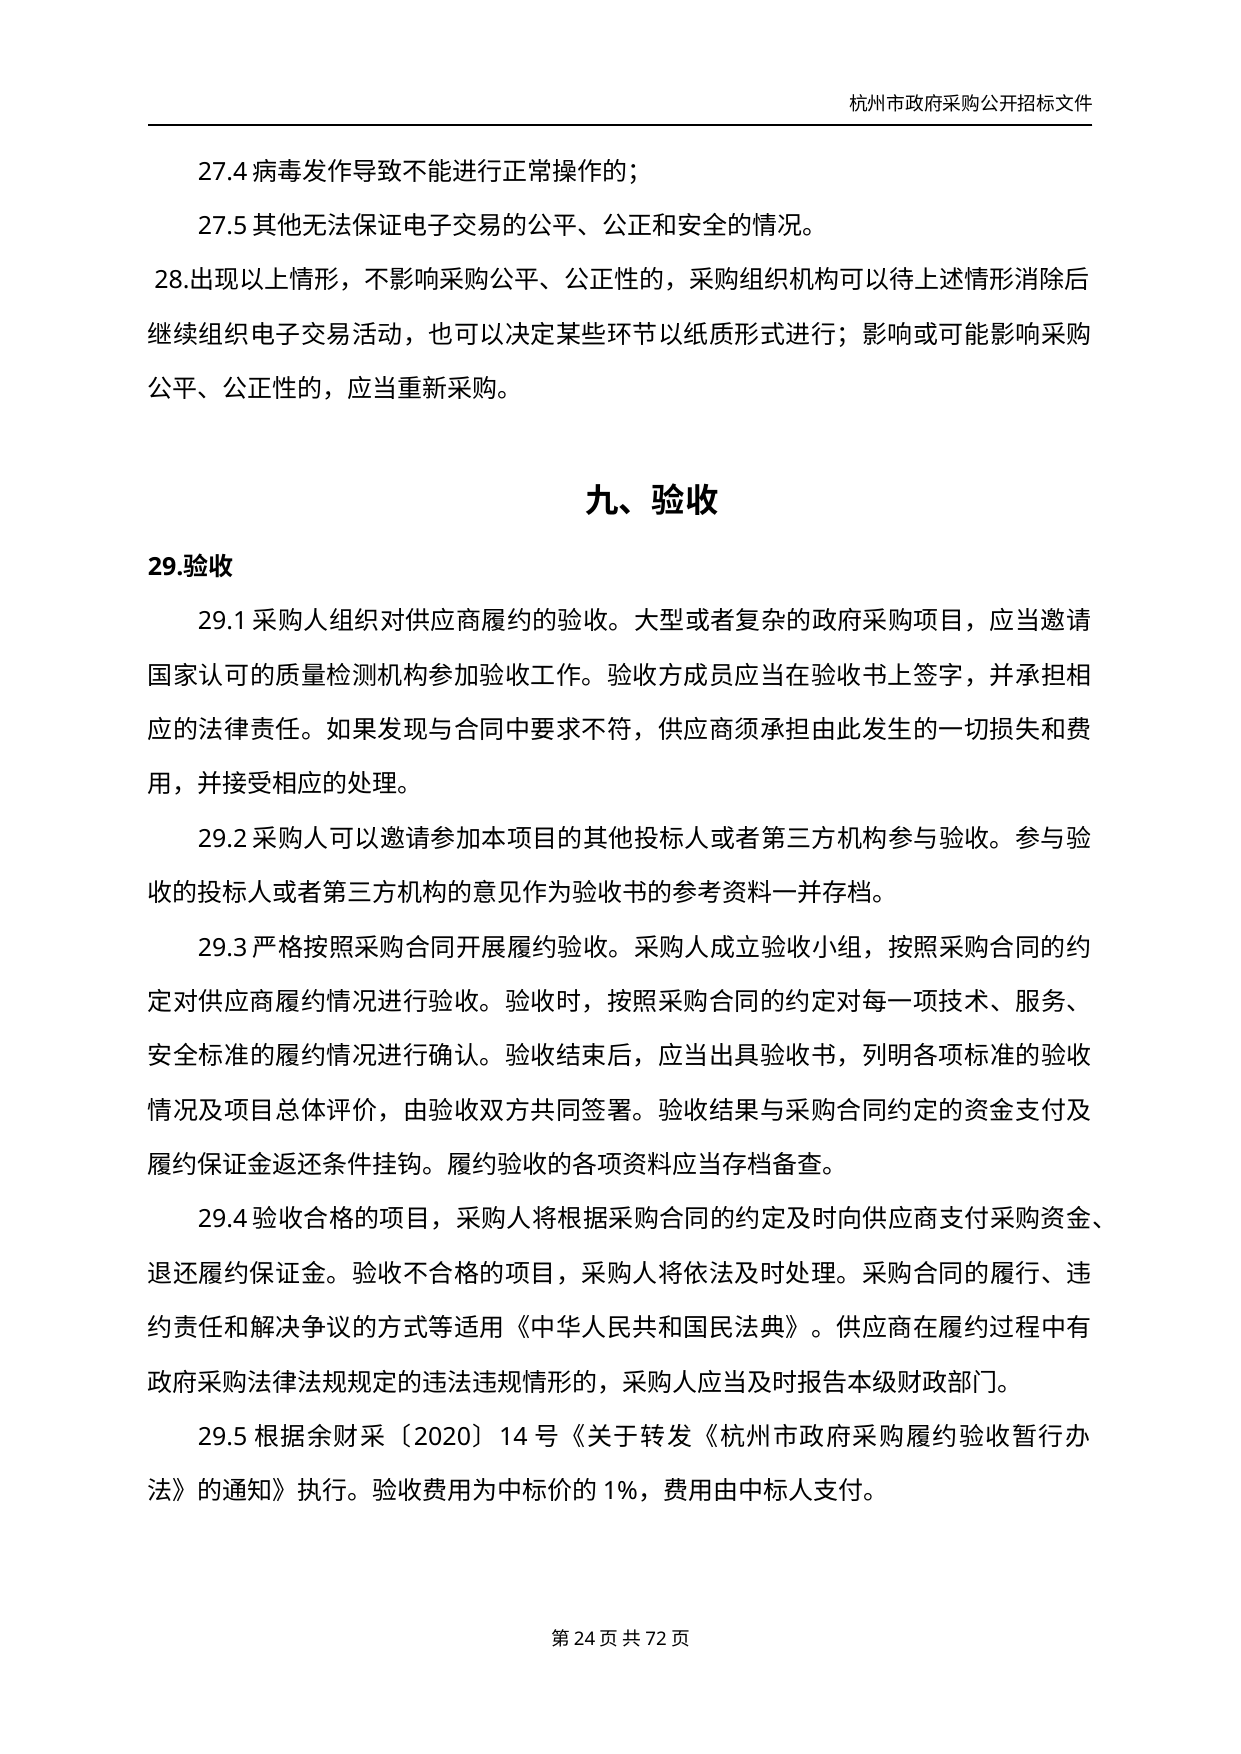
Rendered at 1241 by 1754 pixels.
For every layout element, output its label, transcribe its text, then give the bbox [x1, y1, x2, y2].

text 27.5其他无法保证电子交易的公平、公正和安全的情况。 [148, 206, 1092, 242]
text 29.验收 [148, 546, 1092, 583]
text 27.4病毒发作导致不能进行正常操作的； [148, 151, 1092, 187]
text 29.5根据余财采〔2020〕14号《关于转发《杭州市政府采购履约验收暂行办法》的通知》执行。验收费用为中标价的1%，费用由中标人支付。 [148, 1416, 1092, 1507]
text 29.2采购人可以邀请参加本项目的其他投标人或者第三方机构参与验收。参与验收的投标人或者第三方机构的意见作为验收书的参考资料一并存档。 [148, 818, 1092, 909]
text 29.1采购人组织对供应商履约的验收。大型或者复杂的政府采购项目，应当邀请国家认可的质量检测机构参加验收工作。验收方成员应当在验收书上签字，并承担相应的法律责任。如果发现与合同中要求不符，供应商须承担由此发生的一切损失和费用，并接受相应的处理。 [148, 601, 1092, 800]
text 29.3严格按照采购合同开展履约验收。采购人成立验收小组，按照采购合同的约定对供应商履约情况进行验收。验收时，按照采购合同的约定对每一项技术、服务、安全标准的履约情况进行确认。验收结束后，应当出具验收书，列明各项标准的验收情况及项目总体评价，由验收双方共同签署。验收结果与采购合同约定的资金支付及履约保证金返还条件挂钩。履约验收的各项资料应当存档备查。 [148, 927, 1092, 1181]
text 28.出现以上情形，不影响采购公平、公正性的，采购组织机构可以待上述情形消除后继续组织电子交易活动，也可以决定某些环节以纸质形式进行；影响或可能影响采购公平、公正性的，应当重新采购。 [148, 260, 1092, 405]
text 九、验收 [160, 474, 1092, 522]
text 29.4验收合格的项目，采购人将根据采购合同的约定及时向供应商支付采购资金、退还履约保证金。验收不合格的项目，采购人将依法及时处理。采购合同的履行、违约责任和解决争议的方式等适用《中华人民共和国民法典》。供应商在履约过程中有政府采购法律法规规定的违法违规情形的，采购人应当及时报告本级财政部门。 [148, 1199, 1092, 1398]
